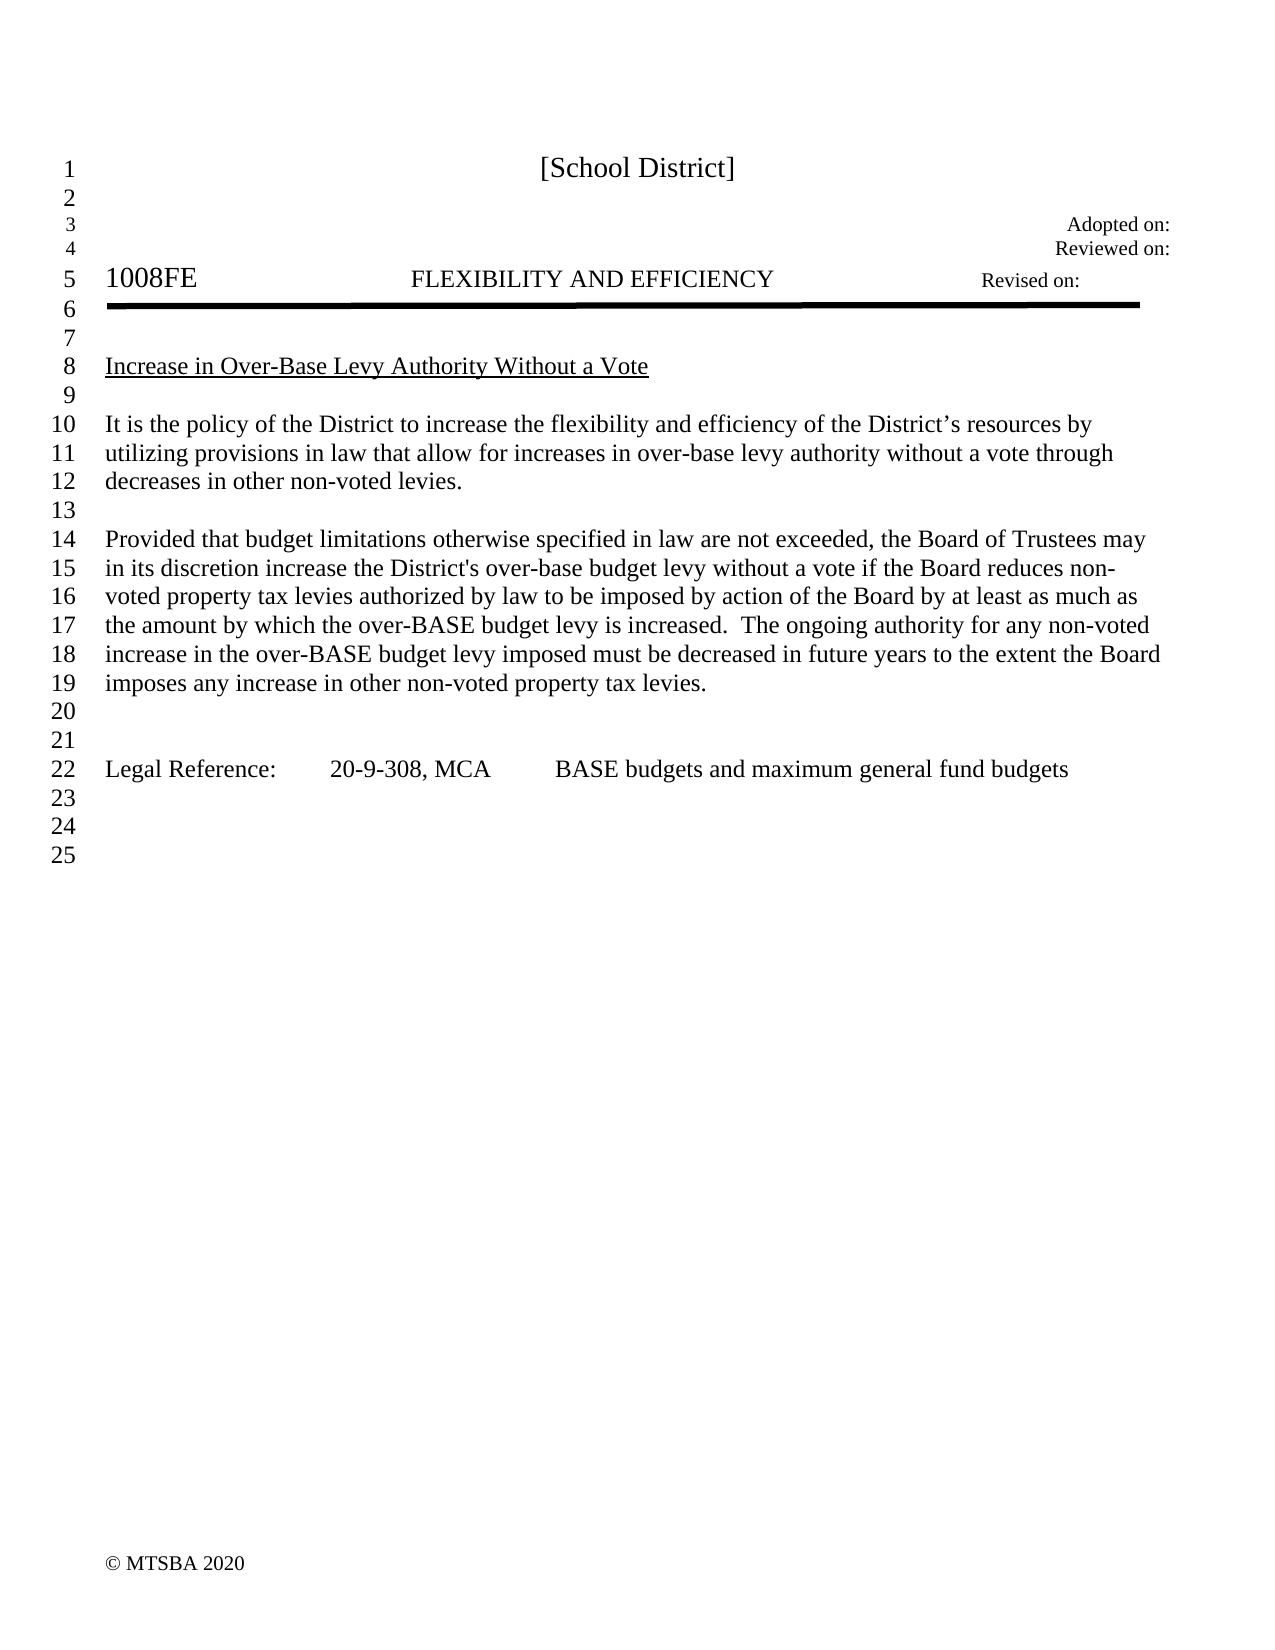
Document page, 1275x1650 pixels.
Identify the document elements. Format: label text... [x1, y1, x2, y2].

text Adopted on: [105, 212, 1170, 236]
text Reviewed on: [105, 236, 1170, 260]
text It is the policy of the District to increase the flexibility and efficiency of the District’s resources by utilizing provisions in law that allow for increases in over-base levy authority without a vote through decreases in other non-voted levies. [105, 409, 1170, 495]
text [School District] [105, 150, 1170, 183]
text Provided that budget limitations otherwise specified in law are not exceeded, the Board of Trustees may in its discretion increase the District's over-base budget levy without a vote if the Board reduces non-voted property tax levies authorized by law to be imposed by action of the Board by at least as much as the amount by which the over-BASE budget levy is increased. The ongoing authority for any non-voted increase in the over-BASE budget levy imposed must be decreased in future years to the extent the Board imposes any increase in other non-voted property tax levies. [105, 524, 1170, 696]
text Increase in Over-Base Levy Authority Without a Vote [105, 351, 1170, 380]
text 1008FE FLEXIBILITY AND EFFICIENCY Revised on: [105, 260, 1170, 294]
text Legal Reference: 20-9-308, MCA BASE budgets and maximum general fund budgets [105, 754, 1170, 783]
